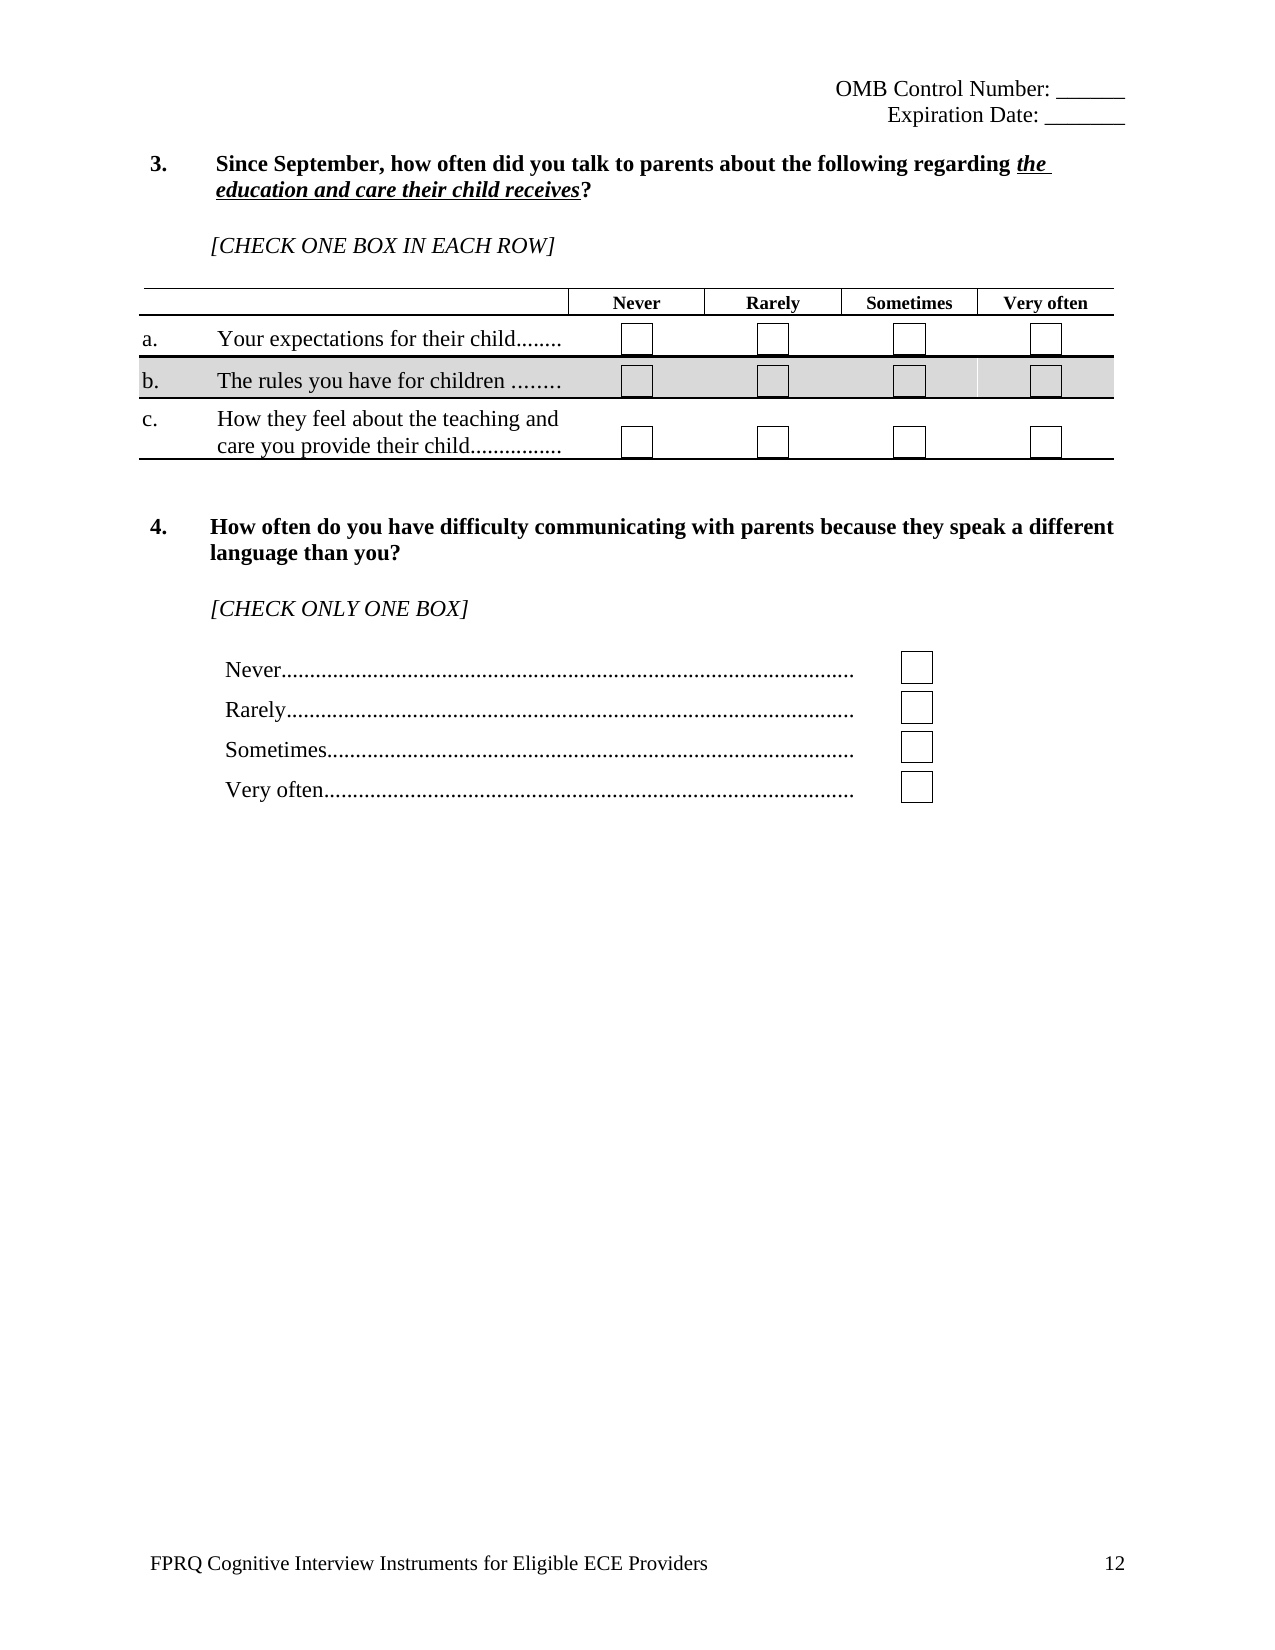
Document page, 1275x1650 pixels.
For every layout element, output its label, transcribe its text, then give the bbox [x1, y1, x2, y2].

table_header [144, 289, 568, 313]
text [CHECK ONE BOX IN EACH ROW] [150, 232, 1125, 258]
table_cell [978, 399, 1114, 458]
text Rarely [221, 690, 975, 724]
table_header Never [569, 289, 704, 313]
table_header Sometimes [842, 289, 977, 313]
table_cell a. Your expectations for their child [139, 316, 568, 355]
text Never [221, 650, 975, 684]
table_cell [705, 316, 841, 355]
table_cell [568, 358, 705, 397]
text Sometimes [221, 730, 975, 763]
text 4. How often do you have difficulty communicating with parents because they speak a different language than you? [150, 513, 1125, 566]
table_header Very often [978, 289, 1114, 313]
table_cell [841, 358, 977, 397]
table_cell [705, 358, 841, 397]
text [CHECK ONLY ONE BOX] [150, 595, 1125, 621]
table_cell [841, 316, 977, 355]
text 3. Since September, how often did you talk to parents about the following regarding the education and care their child receives? [150, 150, 1125, 203]
table_header Rarely [705, 289, 841, 313]
table_cell c. How they feel about the teaching and care you provide their child [139, 399, 568, 458]
table_cell [978, 358, 1114, 397]
text Very often [221, 770, 975, 803]
table_cell [705, 399, 841, 458]
table_cell [978, 316, 1114, 355]
table_cell [841, 399, 977, 458]
table_cell b. The rules you have for children [139, 358, 568, 397]
table_cell [568, 399, 705, 458]
table_cell [568, 316, 705, 355]
